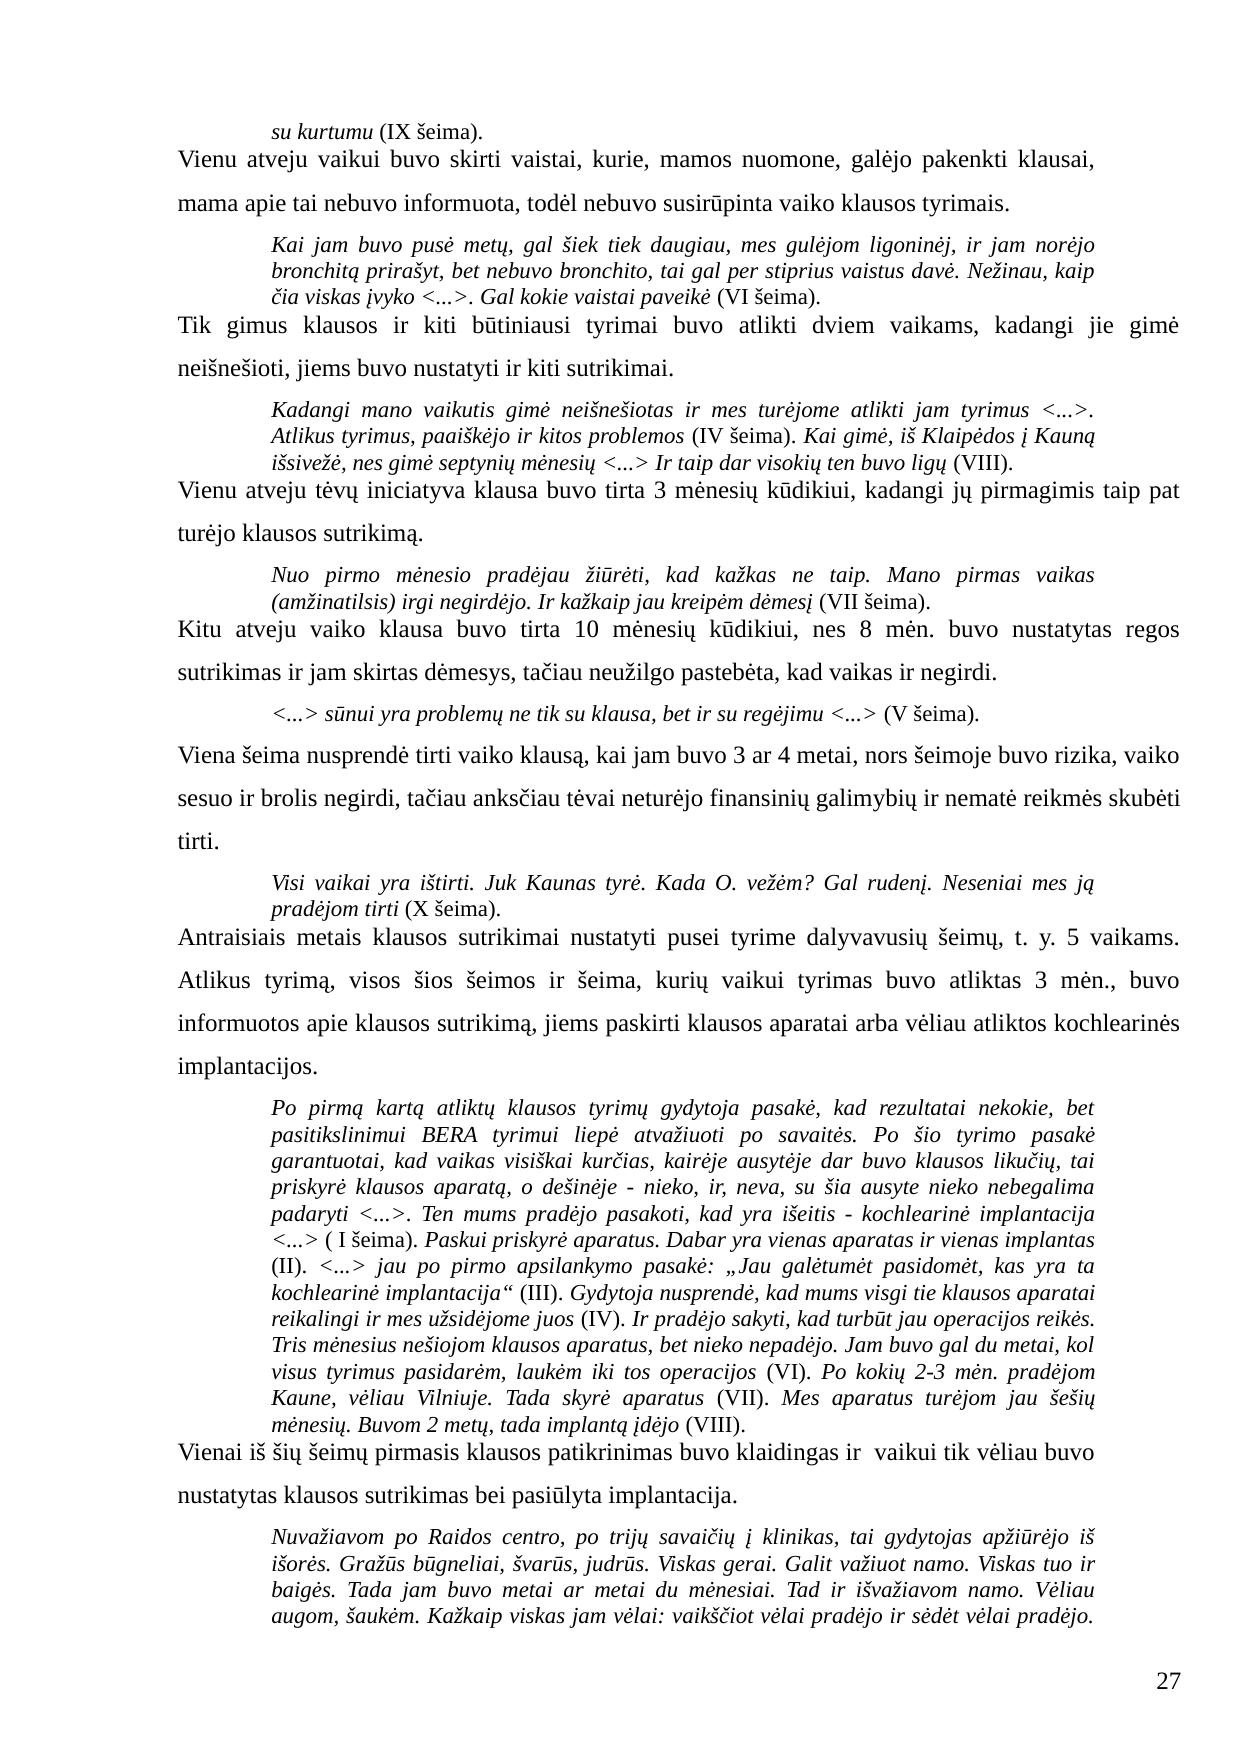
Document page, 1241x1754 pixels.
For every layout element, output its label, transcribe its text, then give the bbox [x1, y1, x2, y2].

text Kitu atveju vaiko klausa buvo tirta 10 mėnesių kūdikiui, nes 8 mėn. buvo nustatytas regos sutrikimas ir jam skirtas dėmesys, tačiau neužilgo pastebėta, kad vaikas ir negirdi. [177, 614, 1181, 686]
text Vienai iš šių šeimų pirmasis klausos patikrinimas buvo klaidingas ir vaikui tik vėliau buvo nustatytas klausos sutrikimas bei pasiūlyta implantacija. [177, 1437, 1096, 1509]
text <...> sūnui yra problemų ne tik su klausa, bet ir su regėjimu <...> (V šeima). [271, 700, 1181, 727]
text Vienu atveju tėvų iniciatyva klausa buvo tirta 3 mėnesių kūdikiui, kadangi jų pirmagimis taip pat turėjo klausos sutrikimą. [177, 475, 1181, 547]
text Po pirmą kartą atliktų klausos tyrimų gydytoja pasakė, kad rezultatai nekokie, bet pasitikslinimui BERA tyrimui liepė atvažiuoti po savaitės. Po šio tyrimo pasakė garantuotai, kad vaikas visiškai kurčias, kairėje ausytėje dar buvo klausos likučių, tai priskyrė klausos aparatą, o dešinėje - nieko, ir, neva, su šia ausyte nieko nebegalima padaryti <...>. Ten mums pradėjo pasakoti, kad yra išeitis - kochlearinė implantacija <...> ( I šeima). Paskui priskyrė aparatus. Dabar yra vienas aparatas ir vienas implantas (II). <...> jau po pirmo apsilankymo pasakė: „Jau galėtumėt pasidomėt, kas yra ta kochlearinė implantacija“ (III). Gydytoja nusprendė, kad mums visgi tie klausos aparatai reikalingi ir mes užsidėjome juos (IV). Ir pradėjo sakyti, kad turbūt jau operacijos reikės. Tris mėnesius nešiojom klausos aparatus, bet nieko nepadėjo. Jam buvo gal du metai, kol visus tyrimus pasidarėm, laukėm iki tos operacijos (VI). Po kokių 2-3 mėn. pradėjom Kaune, vėliau Vilniuje. Tada skyrė aparatus (VII). Mes aparatus turėjom jau šešių mėnesių. Buvom 2 metų, tada implantą įdėjo (VIII). [271, 1094, 1096, 1437]
text Kai jam buvo pusė metų, gal šiek tiek daugiau, mes gulėjom ligoninėj, ir jam norėjo bronchitą prirašyt, bet nebuvo bronchito, tai gal per stiprius vaistus davė. Nežinau, kaip čia viskas įvyko <...>. Gal kokie vaistai paveikė (VI šeima). [271, 231, 1096, 310]
text Kadangi mano vaikutis gimė neišnešiotas ir mes turėjome atlikti jam tyrimus <...>. Atlikus tyrimus, paaiškėjo ir kitos problemos (IV šeima). Kai gimė, iš Klaipėdos į Kauną išsivežė, nes gimė septynių mėnesių <...> Ir taip dar visokių ten buvo ligų (VIII). [271, 396, 1096, 475]
text Tik gimus klausos ir kiti būtiniausi tyrimai buvo atlikti dviem vaikams, kadangi jie gimė neišnešioti, jiems buvo nustatyti ir kiti sutrikimai. [177, 310, 1181, 382]
text Nuo pirmo mėnesio pradėjau žiūrėti, kad kažkas ne taip. Mano pirmas vaikas (amžinatilsis) irgi negirdėjo. Ir kažkaip jau kreipėm dėmesį (VII šeima). [271, 561, 1096, 614]
text Visi vaikai yra ištirti. Juk Kaunas tyrė. Kada O. vežėm? Gal rudenį. Neseniai mes ją pradėjom tirti (X šeima). [271, 869, 1096, 922]
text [271, 118, 1096, 144]
text Antraisiais metais klausos sutrikimai nustatyti pusei tyrime dalyvavusių šeimų, t. y. 5 vaikams. Atlikus tyrimą, visos šios šeimos ir šeima, kurių vaikui tyrimas buvo atliktas 3 mėn., buvo informuotos apie klausos sutrikimą, jiems paskirti klausos aparatai arba vėliau atliktos kochlearinės implantacijos. [177, 922, 1181, 1080]
text Vienu atveju vaikui buvo skirti vaistai, kurie, mamos nuomone, galėjo pakenkti klausai, mama apie tai nebuvo informuota, todėl nebuvo susirūpinta vaiko klausos tyrimais. [177, 144, 1096, 216]
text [271, 1523, 1096, 1629]
text Viena šeima nusprendė tirti vaiko klausą, kai jam buvo 3 ar 4 metai, nors šeimoje buvo rizika, vaiko sesuo ir brolis negirdi, tačiau anksčiau tėvai neturėjo finansinių galimybių ir nematė reikmės skubėti tirti. [177, 740, 1181, 855]
